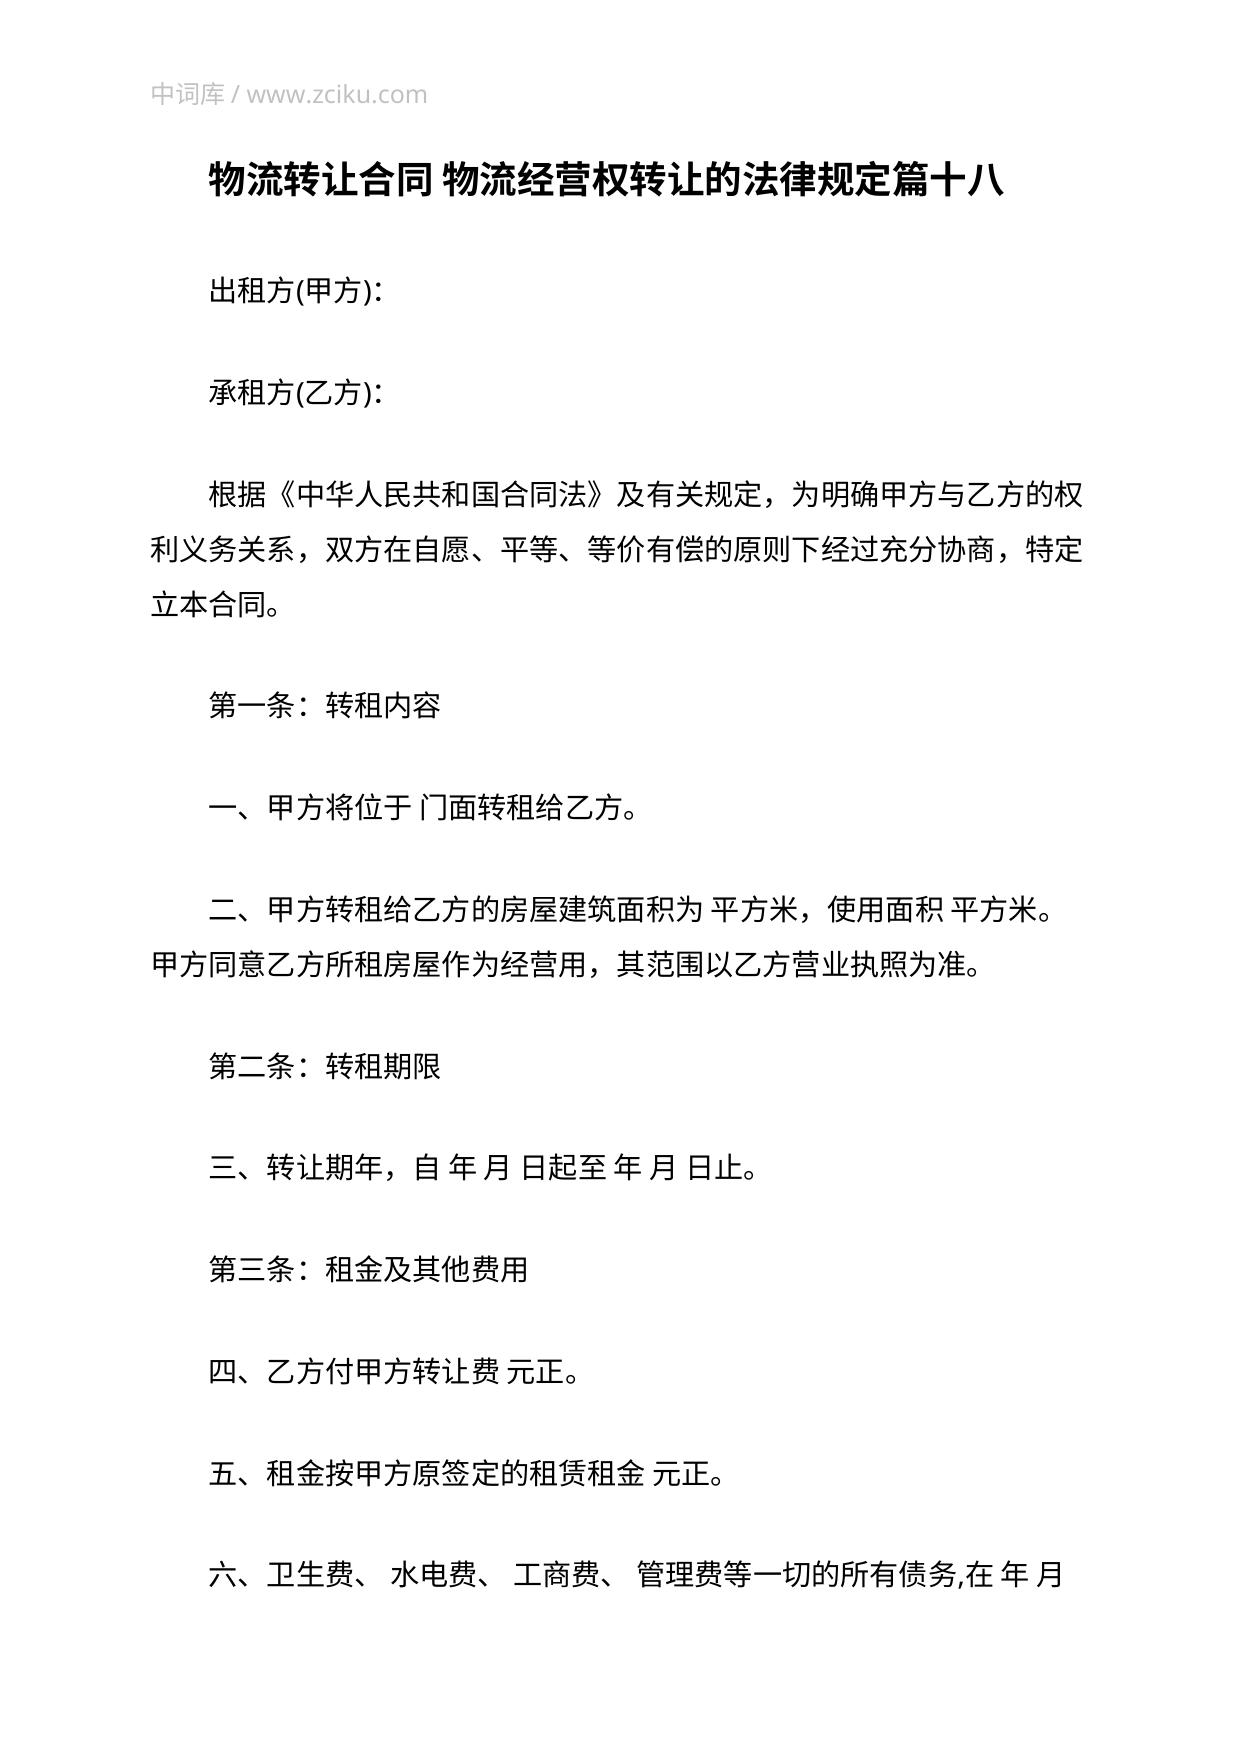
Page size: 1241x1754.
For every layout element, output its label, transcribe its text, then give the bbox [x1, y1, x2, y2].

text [150, 1552, 1090, 1594]
text 根据《中华人民共和国合同法》及有关规定，为明确甲方与乙方的权利义务关系，双方在自愿、平等、等价有偿的原则下经过充分协商，特定立本合同。 [150, 471, 1090, 623]
text 三、转让期年，自 年 月 日起至 年 月 日止。 [150, 1145, 1090, 1187]
text 五、租金按甲方原签定的租赁租金 元正。 [150, 1450, 1090, 1492]
text 一、甲方将位于 门面转租给乙方。 [150, 785, 1090, 827]
text 二、甲方转租给乙方的房屋建筑面积为 平方米，使用面积 平方米。甲方同意乙方所租房屋作为经营用，其范围以乙方营业执照为准。 [150, 886, 1090, 984]
text 四、乙方付甲方转让费 元正。 [150, 1348, 1090, 1391]
text 出租方(甲方)： [150, 267, 1090, 310]
text 第一条：转租内容 [150, 683, 1090, 725]
text 承租方(乙方)： [150, 369, 1090, 412]
text 第二条：转租期限 [150, 1043, 1090, 1085]
text 物流转让合同 物流经营权转让的法律规定篇十八 [150, 150, 1090, 204]
text 第三条：租金及其他费用 [150, 1247, 1090, 1289]
